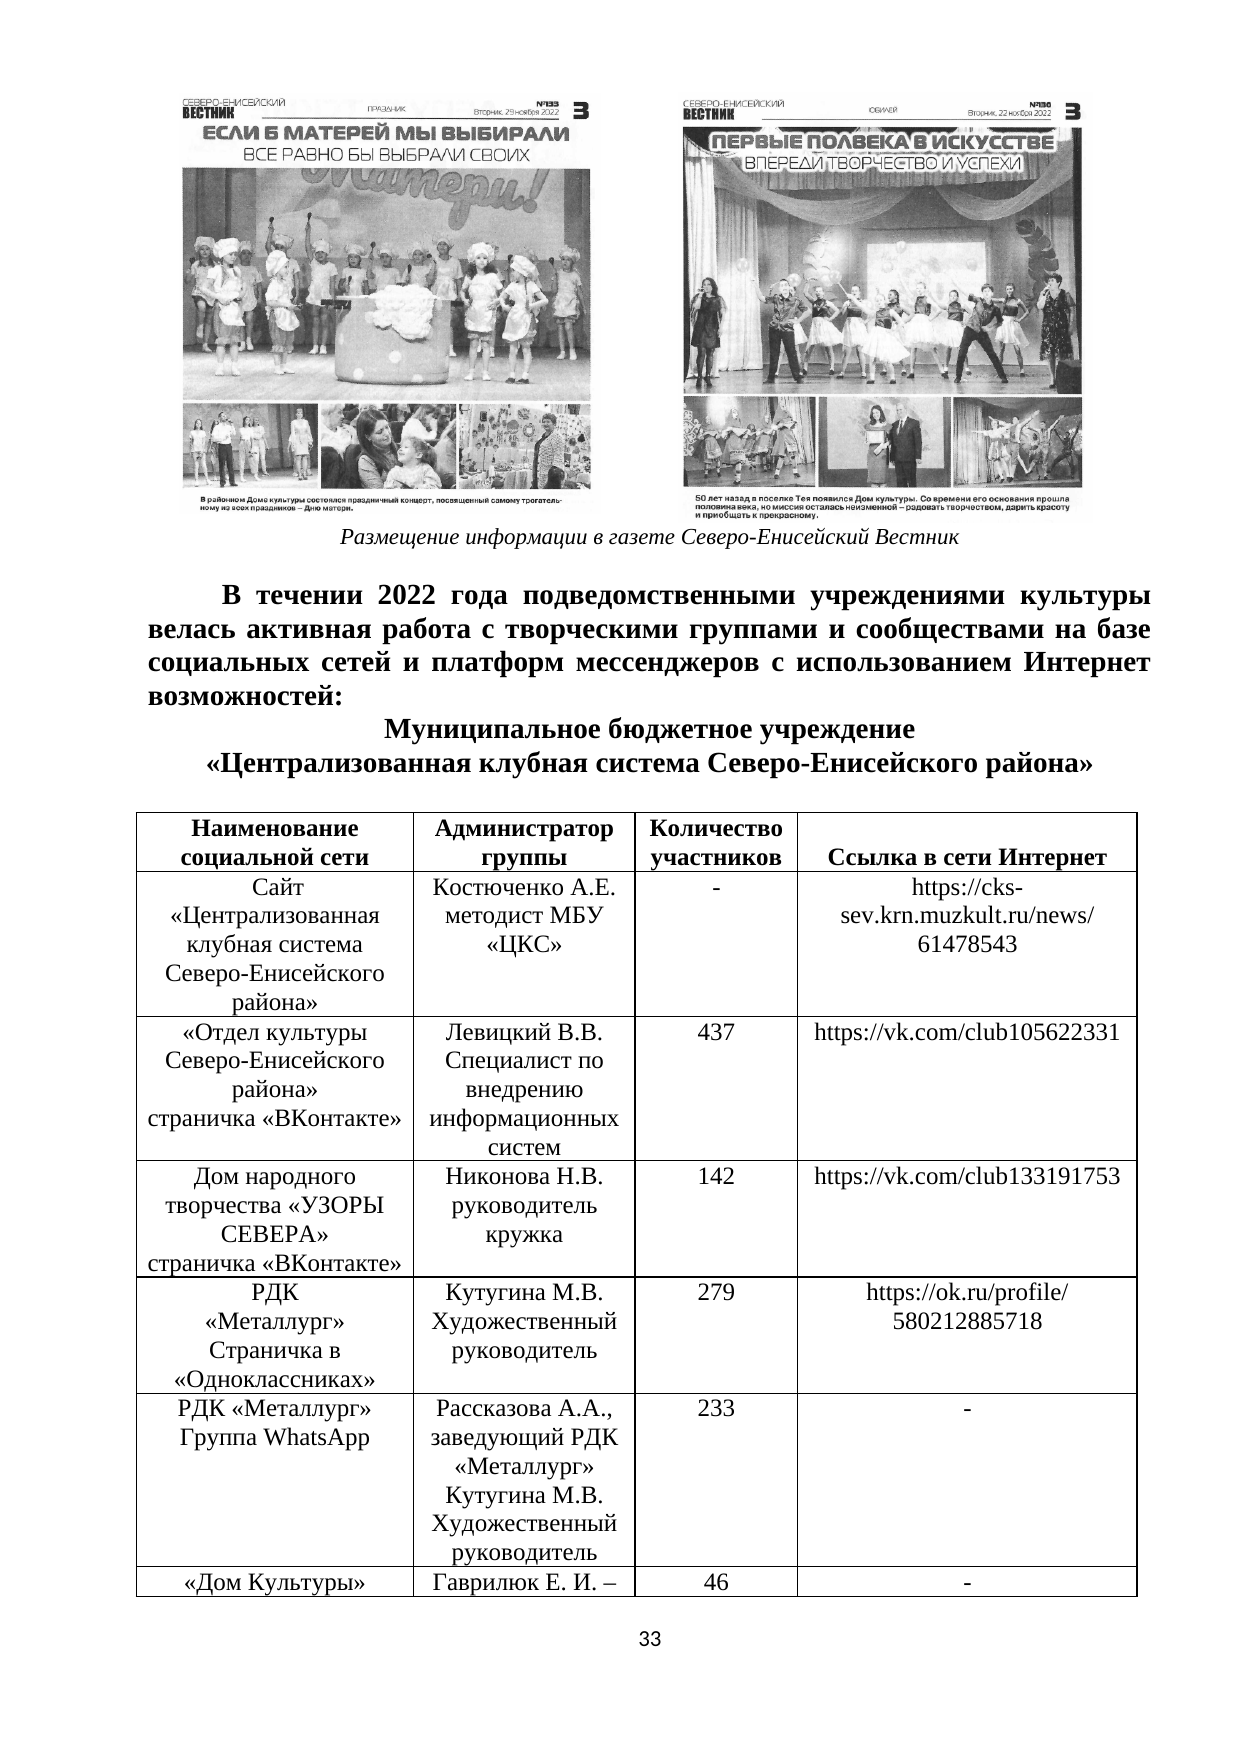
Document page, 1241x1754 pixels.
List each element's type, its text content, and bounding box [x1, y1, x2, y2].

table_cell РДК «Металлург» Страничка в «Одноклассниках» [137, 1278, 413, 1392]
text Муниципальное бюджетное учреждение [148, 712, 1152, 745]
table_cell Дом народного творчества «УЗОРЫ СЕВЕРА» страничка «ВКонтакте» [137, 1161, 413, 1276]
table_cell Левицкий В.В. Специалист по внедрению информационных систем [414, 1017, 634, 1160]
table_cell Рассказова А.А., заведующий РДК «Металлург» Кутугина М.В. Художественный руководитель [414, 1394, 634, 1566]
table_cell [414, 1567, 634, 1596]
table_cell Сайт «Централизованная клубная система Северо-Енисейского района» [137, 872, 413, 1016]
table_cell 233 [636, 1394, 797, 1566]
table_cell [137, 1567, 413, 1596]
table_header Количество участников [636, 813, 797, 871]
table_cell РДК «Металлург» Группа WhatsApp [137, 1394, 413, 1566]
table_cell 142 [636, 1161, 797, 1276]
text «Централизованная клубная система Северо-Енисейского района» [148, 745, 1152, 779]
table_cell 279 [636, 1278, 797, 1392]
table_header Администратор группы [414, 813, 634, 871]
table_cell Никонова Н.В. руководитель кружка [414, 1161, 634, 1276]
table_cell https://cks-sev.krn.muzkult.ru/news/61478543 [798, 872, 1136, 1016]
text Размещение информации в газете Северо-Енисейский Вестник [148, 523, 1152, 549]
table_header Ссылка в сети Интернет [798, 813, 1136, 871]
table_cell Костюченко А.Е. методист МБУ «ЦКС» [414, 872, 634, 1016]
table_cell 46 [636, 1567, 797, 1596]
table_cell https://vk.com/club133191753 [798, 1161, 1136, 1276]
table_cell - [636, 872, 797, 1016]
table_cell - [798, 1394, 1136, 1566]
table_header Наименование социальной сети [137, 813, 413, 871]
table_cell «Отдел культуры Северо-Енисейского района» страничка «ВКонтакте» [137, 1017, 413, 1160]
text В течении 2022 года подведомственными учреждениями культуры велась активная работа с творческими группами и сообществами на базе социальных сетей и платформ мессенджеров с использованием Интернет возможностей: [148, 577, 1152, 712]
picture [178, 93, 600, 513]
table_cell - [798, 1567, 1136, 1596]
table_cell 437 [636, 1017, 797, 1160]
table_cell https://ok.ru/profile/580212885718 [798, 1278, 1136, 1392]
table_cell https://vk.com/club105622331 [798, 1017, 1136, 1160]
picture [677, 92, 1093, 523]
table_cell Кутугина М.В. Художественный руководитель [414, 1278, 634, 1392]
